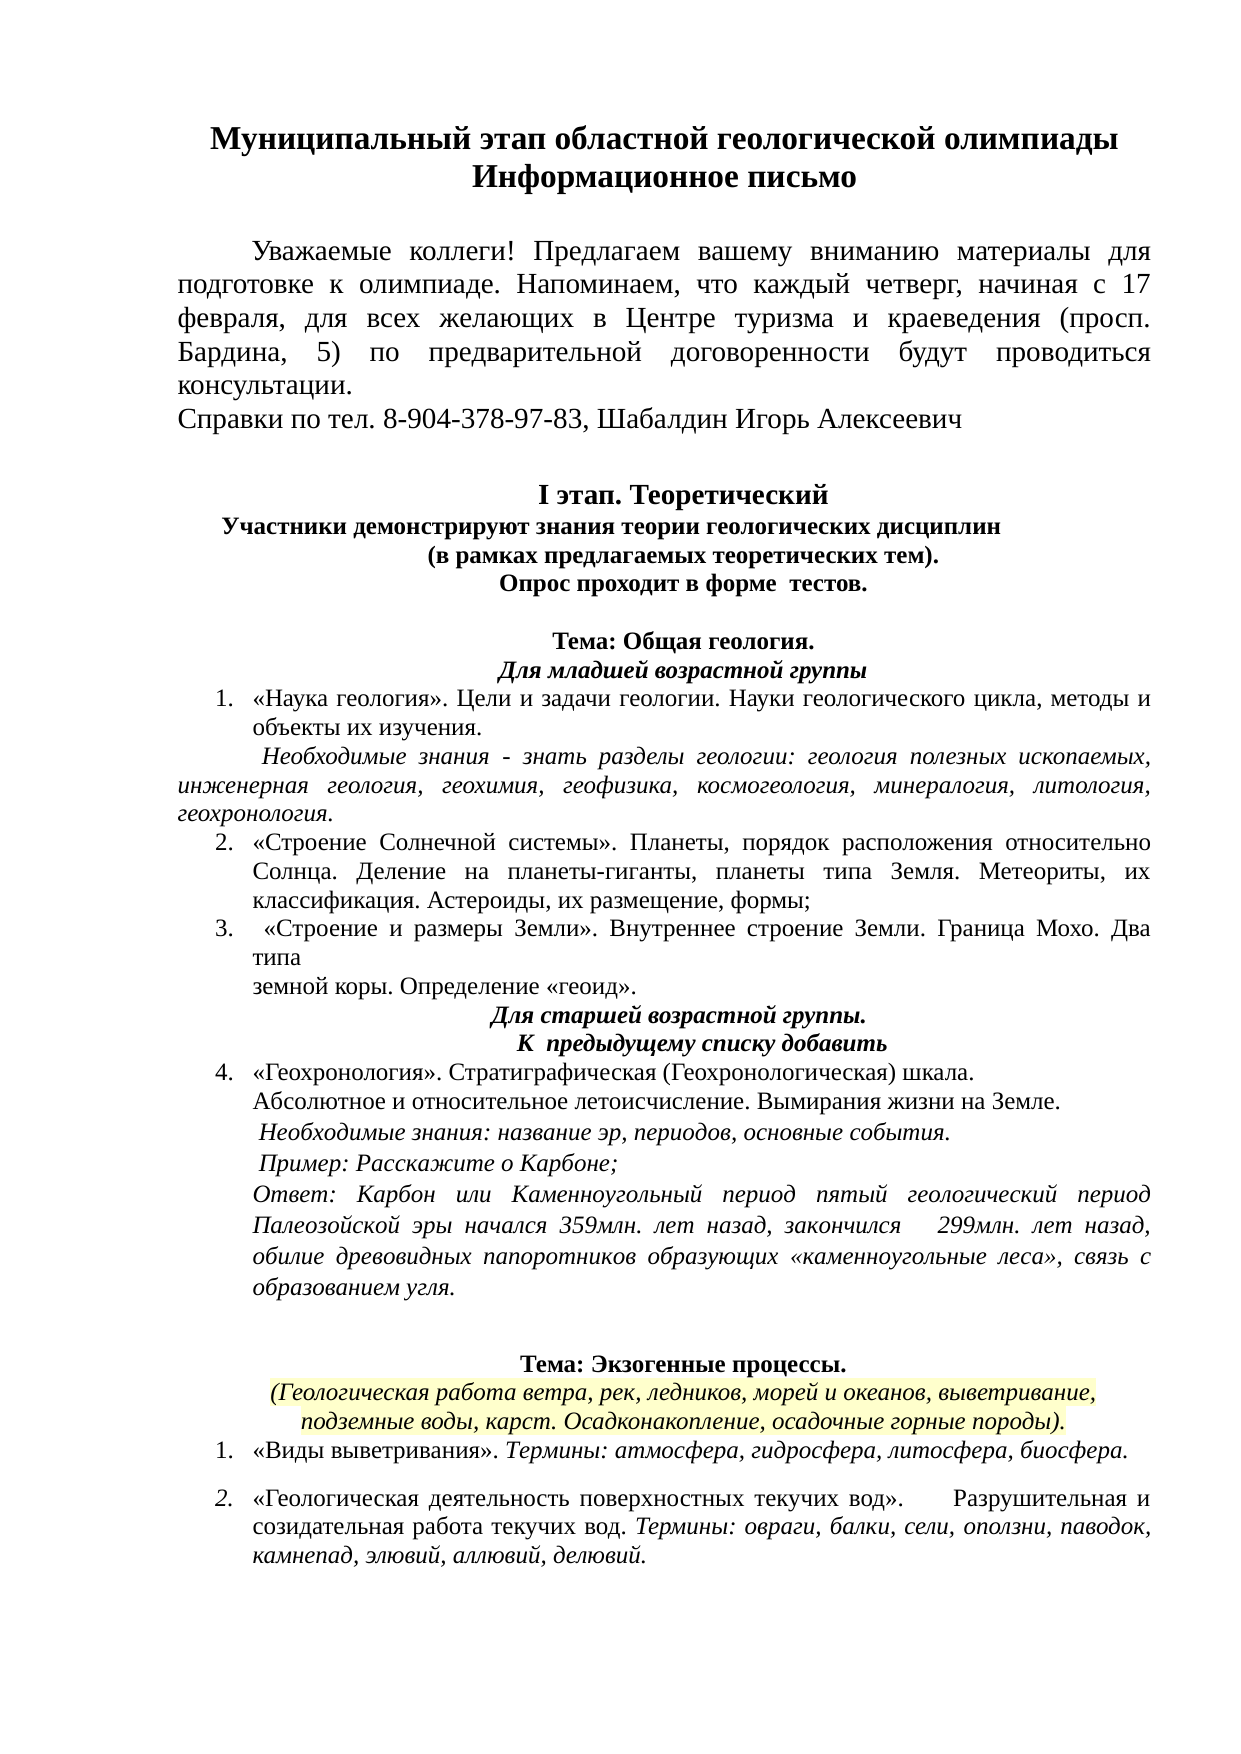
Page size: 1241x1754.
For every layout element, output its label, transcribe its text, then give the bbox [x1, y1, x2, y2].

list «Строение и размеры Земли». Внутреннее строение Земли. Граница Мохо. Два типа [215, 913, 1152, 971]
text земной коры. Определение «геоид». [252, 971, 1152, 1000]
text Тема: Экзогенные процессы. [215, 1349, 1152, 1377]
list «Виды выветривания». Термины: атмосфера, гидросфера, литосфера, биосфера. [215, 1435, 1152, 1464]
text Информационное письмо [177, 156, 1152, 195]
list «Геологическая деятельность поверхностных текучих вод». Разрушительная и созидательная работа текучих вод. Термины: овраги, балки, сели, оползни, паводок, камнепад, элювий, аллювий, делювий. [215, 1483, 1152, 1569]
text (в рамках предлагаемых теоретических тем). [177, 540, 1152, 568]
text Опрос проходит в форме тестов. [177, 568, 1152, 597]
text Необходимые знания - знать разделы геологии: геология полезных ископаемых, инженерная геология, геохимия, геофизика, космогеология, минералогия, литология, геохронология. [177, 741, 1152, 827]
text Тема: Общая геология. [177, 626, 1152, 655]
list «Строение Солнечной системы». Планеты, порядок расположения относительно Солнца. Деление на планеты-гиганты, планеты типа Земля. Метеориты, их классификация. Астероиды, их размещение, формы; [215, 827, 1152, 913]
text I этап. Теоретический [215, 477, 1152, 511]
text Участники демонстрируют знания теории геологических дисциплин [177, 511, 1152, 540]
list «Геохронология». Стратиграфическая (Геохронологическая) шкала. [215, 1057, 1152, 1086]
list Абсолютное и относительное летоисчисление. Вымирания жизни на Земле. [252, 1086, 1152, 1115]
text Справки по тел. 8-904-378-97-83, Шабалдин Игорь Алексеевич [177, 401, 1152, 434]
text К предыдущему списку добавить [252, 1028, 1152, 1057]
text (Геологическая работа ветра, рек, ледников, морей и океанов, выветривание, подземные воды, карст. Осадконакопление, осадочные горные породы). [215, 1377, 1152, 1435]
text Для младшей возрастной группы [177, 655, 1152, 683]
text Для старшей возрастной группы. [207, 1000, 1152, 1028]
list Пример: Расскажите о Карбоне; [252, 1148, 1152, 1177]
list «Наука геология». Цели и задачи геологии. Науки геологического цикла, методы и объекты их изучения. [215, 683, 1152, 741]
text Уважаемые коллеги! Предлагаем вашему вниманию материалы для подготовке к олимпиаде. Напоминаем, что каждый четверг, начиная с 17 февраля, для всех желающих в Центре туризма и краеведения (просп. Бардина, 5) по предварительной договоренности будут проводиться консультации. [177, 233, 1152, 401]
text Муниципальный этап областной геологической олимпиады [177, 118, 1152, 156]
list Необходимые знания: название эр, периодов, основные события. [252, 1117, 1152, 1146]
list Ответ: Карбон или Каменноугольный период пятый геологический период Палеозойской эры начался 359млн. лет назад, закончился 299млн. лет назад, обилие древовидных папоротников образующих «каменноугольные леса», связь с образованием угля. [252, 1179, 1152, 1301]
